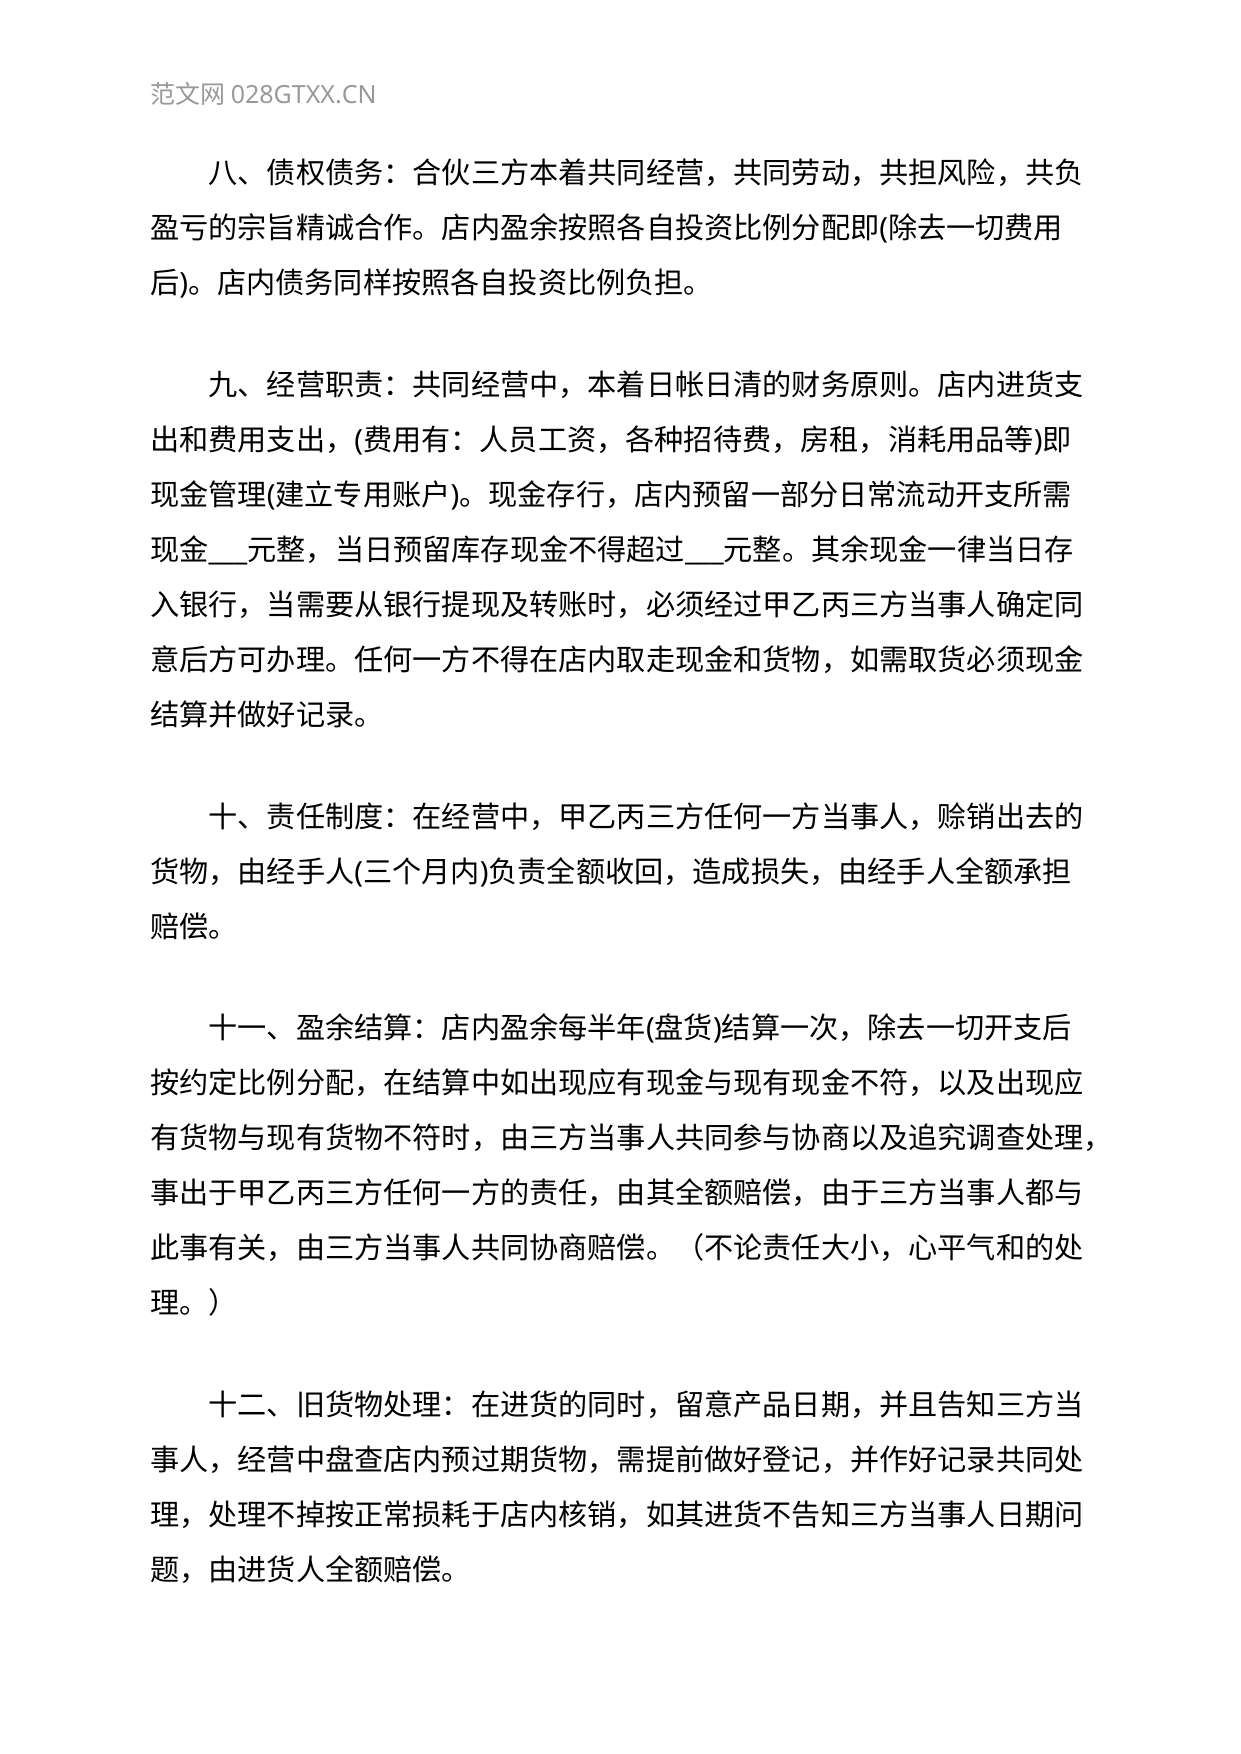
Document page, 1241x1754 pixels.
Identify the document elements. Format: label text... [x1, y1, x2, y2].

text 九、经营职责：共同经营中，本着日帐日清的财务原则。店内进货支出和费用支出，(费用有：人员工资，各种招待费，房租，消耗用品等)即现金管理(建立专用账户)。现金存行，店内预留一部分日常流动开支所需现金___元整，当日预留库存现金不得超过___元整。其余现金一律当日存入银行，当需要从银行提现及转账时，必须经过甲乙丙三方当事人确定同意后方可办理。任何一方不得在店内取走现金和货物，如需取货必须现金结算并做好记录。 [150, 362, 1090, 734]
text 八、债权债务：合伙三方本着共同经营，共同劳动，共担风险，共负盈亏的宗旨精诚合作。店内盈余按照各自投资比例分配即(除去一切费用后)。店内债务同样按照各自投资比例负担。 [150, 150, 1090, 302]
text 十一、盈余结算：店内盈余每半年(盘货)结算一次，除去一切开支后按约定比例分配，在结算中如出现应有现金与现有现金不符，以及出现应有货物与现有货物不符时，由三方当事人共同参与协商以及追究调查处理，事出于甲乙丙三方任何一方的责任，由其全额赔偿，由于三方当事人都与此事有关，由三方当事人共同协商赔偿。（不论责任大小，心平气和的处理。） [150, 1005, 1090, 1322]
text 十、责任制度：在经营中，甲乙丙三方任何一方当事人，赊销出去的货物，由经手人(三个月内)负责全额收回，造成损失，由经手人全额承担赔偿。 [150, 793, 1090, 946]
text 十二、旧货物处理：在进货的同时，留意产品日期，并且告知三方当事人，经营中盘查店内预过期货物，需提前做好登记，并作好记录共同处理，处理不掉按正常损耗于店内核销，如其进货不告知三方当事人日期问题，由进货人全额赔偿。 [150, 1381, 1090, 1588]
